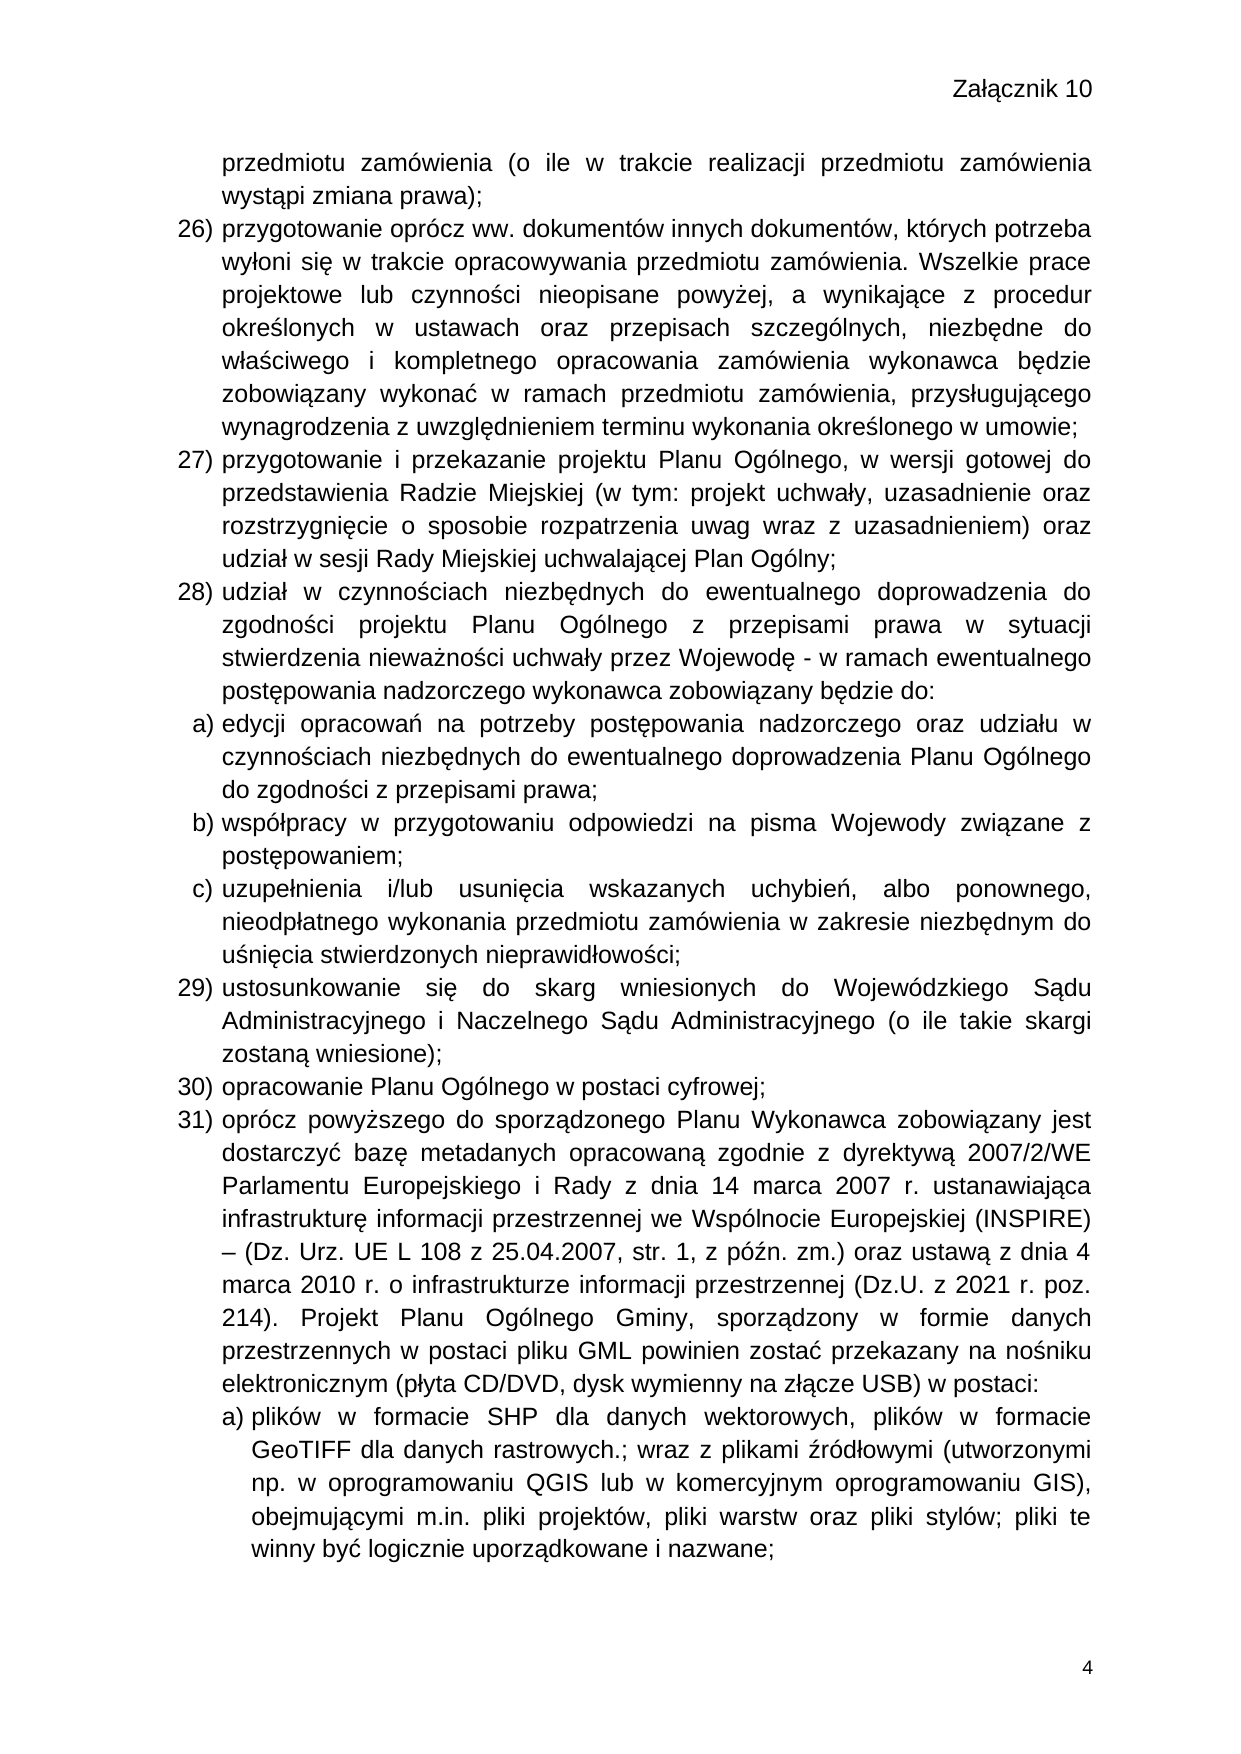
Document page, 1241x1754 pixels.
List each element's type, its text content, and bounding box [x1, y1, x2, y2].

text 30) opracowanie Planu Ogólnego w postaci cyfrowej; [177, 1072, 1093, 1101]
text c) uzupełnienia i/lub usunięcia wskazanych uchybień, albo ponownego, nieodpłatnego wykonania przedmiotu zamówienia w zakresie niezbędnym do uśnięcia stwierdzonych nieprawidłowości; [192, 874, 1093, 969]
text b) współpracy w przygotowaniu odpowiedzi na pisma Wojewody związane z postępowaniem; [192, 808, 1093, 870]
text 31) oprócz powyższego do sporządzonego Planu Wykonawca zobowiązany jest dostarczyć bazę metadanych opracowaną zgodnie z dyrektywą 2007/2/WE Parlamentu Europejskiego i Rady z dnia 14 marca 2007 r. ustanawiająca infrastrukturę informacji przestrzennej we Wspólnocie Europejskiej (INSPIRE) – (Dz. Urz. UE L 108 z 25.04.2007, str. 1, z późn. zm.) oraz ustawą z dnia 4 marca 2010 r. o infrastrukturze informacji przestrzennej (Dz.U. z 2021 r. poz. 214). Projekt Planu Ogólnego Gminy, sporządzony w formie danych przestrzennych w postaci pliku GML powinien zostać przekazany na nośniku elektronicznym (płyta CD/DVD, dysk wymienny na złącze USB) w postaci: [177, 1105, 1093, 1398]
text a) edycji opracowań na potrzeby postępowania nadzorczego oraz udziału w czynnościach niezbędnych do ewentualnego doprowadzenia Planu Ogólnego do zgodności z przepisami prawa; [192, 709, 1093, 804]
text 26) przygotowanie oprócz ww. dokumentów innych dokumentów, których potrzeba wyłoni się w trakcie opracowywania przedmiotu zamówienia. Wszelkie prace projektowe lub czynności nieopisane powyżej, a wynikające z procedur określonych w ustawach oraz przepisach szczególnych, niezbędne do właściwego i kompletnego opracowania zamówienia wykonawca będzie zobowiązany wykonać w ramach przedmiotu zamówienia, przysługującego wynagrodzenia z uwzględnieniem terminu wykonania określonego w umowie; [177, 214, 1093, 441]
text a) plików w formacie SHP dla danych wektorowych, plików w formacie GeoTIFF dla danych rastrowych.; wraz z plikami źródłowymi (utworzonymi np. w oprogramowaniu QGIS lub w komercyjnym oprogramowaniu GIS), obejmującymi m.in. pliki projektów, pliki warstw oraz pliki stylów; pliki te winny być logicznie uporządkowane i nazwane; [222, 1402, 1093, 1563]
text 27) przygotowanie i przekazanie projektu Planu Ogólnego, w wersji gotowej do przedstawienia Radzie Miejskiej (w tym: projekt uchwały, uzasadnienie oraz rozstrzygnięcie o sposobie rozpatrzenia uwag wraz z uzasadnieniem) oraz udział w sesji Rady Miejskiej uchwalającej Plan Ogólny; [177, 445, 1093, 573]
text 28) udział w czynnościach niezbędnych do ewentualnego doprowadzenia do zgodności projektu Planu Ogólnego z przepisami prawa w sytuacji stwierdzenia nieważności uchwały przez Wojewodę - w ramach ewentualnego postępowania nadzorczego wykonawca zobowiązany będzie do: [177, 577, 1093, 705]
text 29) ustosunkowanie się do skarg wniesionych do Wojewódzkiego Sądu Administracyjnego i Naczelnego Sądu Administracyjnego (o ile takie skargi zostaną wniesione); [177, 973, 1093, 1068]
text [177, 148, 1093, 209]
